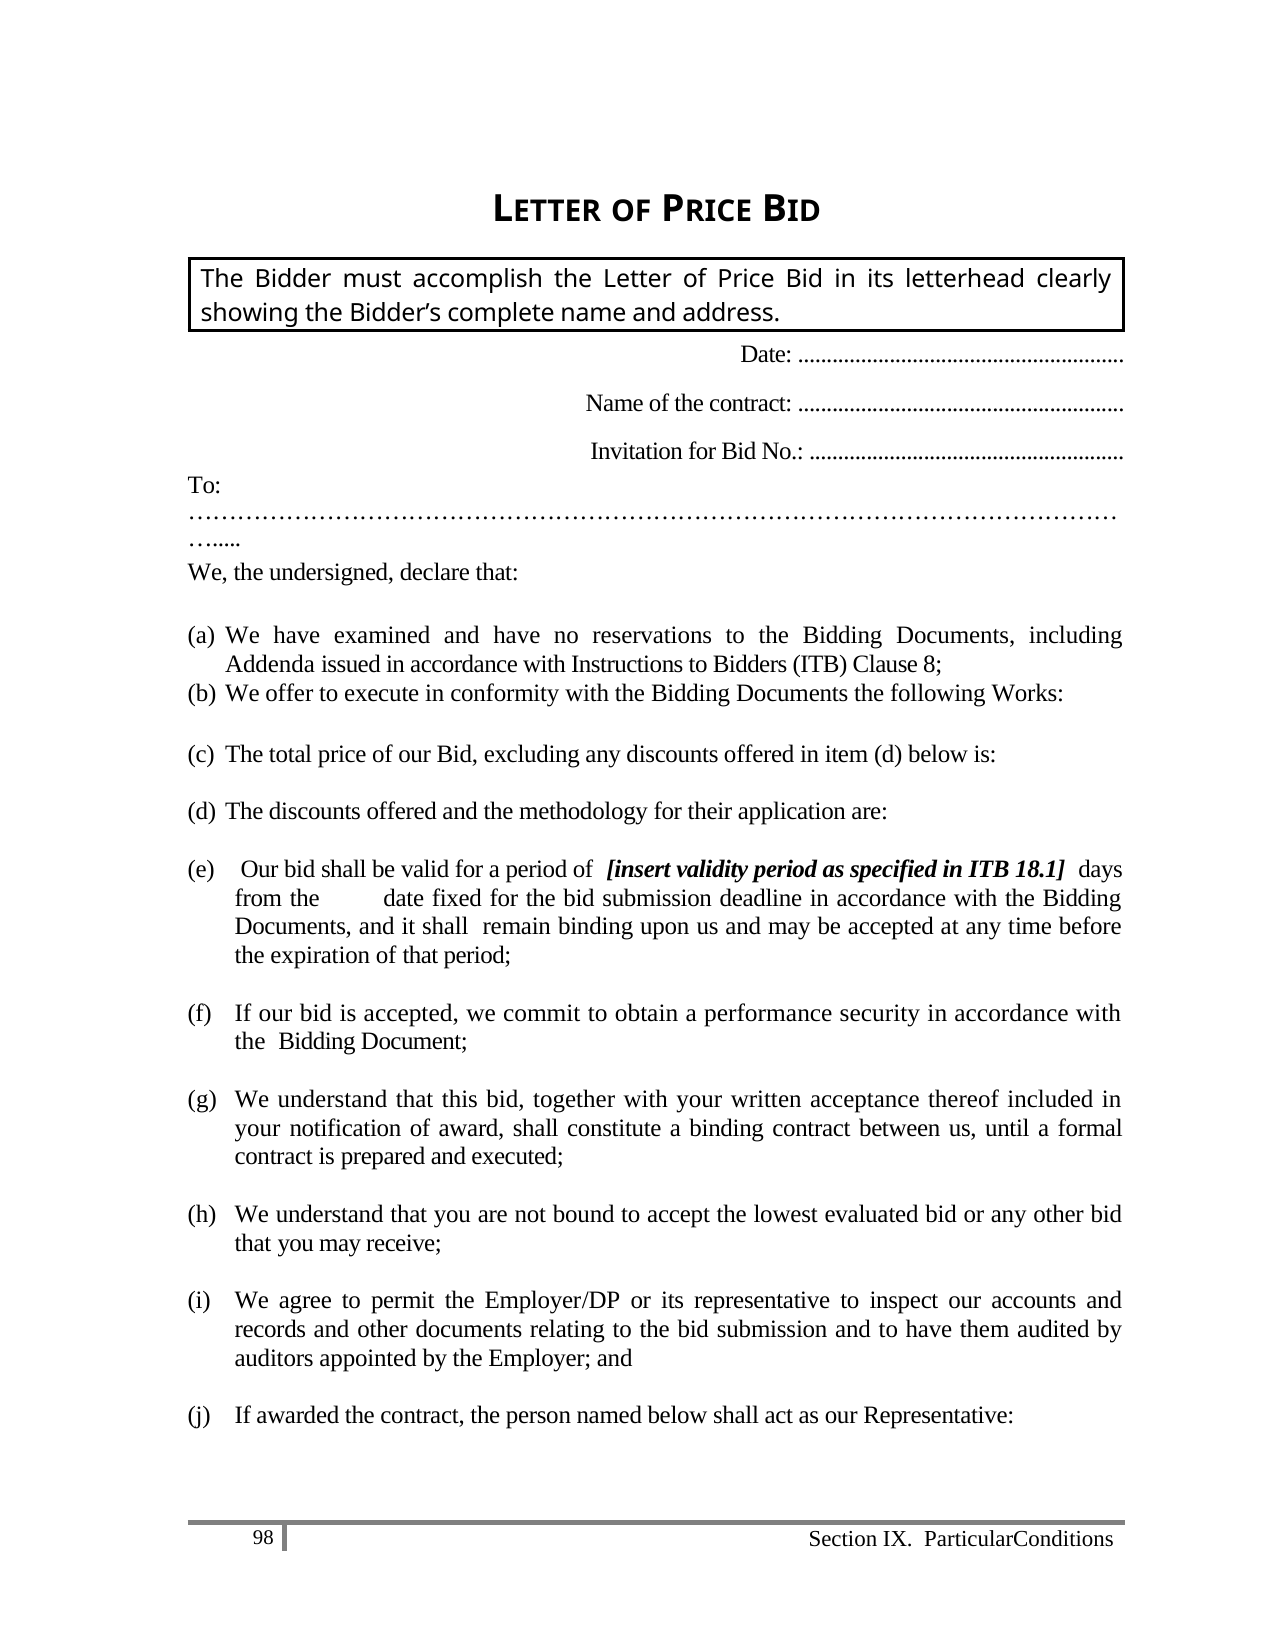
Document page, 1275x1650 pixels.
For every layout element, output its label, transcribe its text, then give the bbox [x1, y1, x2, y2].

text We, the undersigned, declare that: [187, 560, 1125, 586]
table_header The Bidder must accomplish the Letter of Price Bid in its letterhead clearly showing the Bidder’s complete name and address. [191, 260, 1122, 329]
list The total price of our Bid, excluding any discounts offered in item (d) below is: [187, 739, 1123, 768]
list If our bid is accepted, we commit to obtain a performance security in accordance with the Bidding Document; [187, 998, 1123, 1055]
list Our bid shall be valid for a period of [insert validity period as specified in ITB 18.1] days from the date fixed for the bid submission deadline in accordance with the Bidding Documents, and it shall remain binding upon us and may be accepted at any time before the expiration of that period; [187, 854, 1123, 969]
list We understand that you are not bound to accept the lowest evaluated bid or any other bid that you may receive; [187, 1199, 1123, 1256]
text To: ………………………………………………………………………………………………………..... [187, 472, 1125, 551]
list We have examined and have no reservations to the Bidding Documents, including Addenda issued in accordance with Instructions to Bidders (ITB) Clause 8; [187, 620, 1123, 678]
list We understand that this bid, together with your written acceptance thereof included in your notification of award, shall constitute a binding contract between us, until a formal contract is prepared and executed; [187, 1084, 1123, 1170]
list If awarded the contract, the person named below shall act as our Representative: [187, 1400, 1123, 1429]
list We agree to permit the Employer/DP or its representative to inspect our accounts and records and other documents relating to the bid submission and to have them audited by auditors appointed by the Employer; and [187, 1285, 1123, 1371]
text Name of the contract: ......................................................... [187, 390, 1125, 416]
text Date: ......................................................... [187, 341, 1125, 368]
list The discounts offered and the methodology for their application are: [187, 796, 1123, 825]
list We offer to execute in conformity with the Bidding Documents the following Works: [187, 678, 1123, 707]
subtitle Letter of Price Bid [187, 181, 1125, 232]
text Invitation for Bid No.: ....................................................... [187, 439, 1125, 465]
